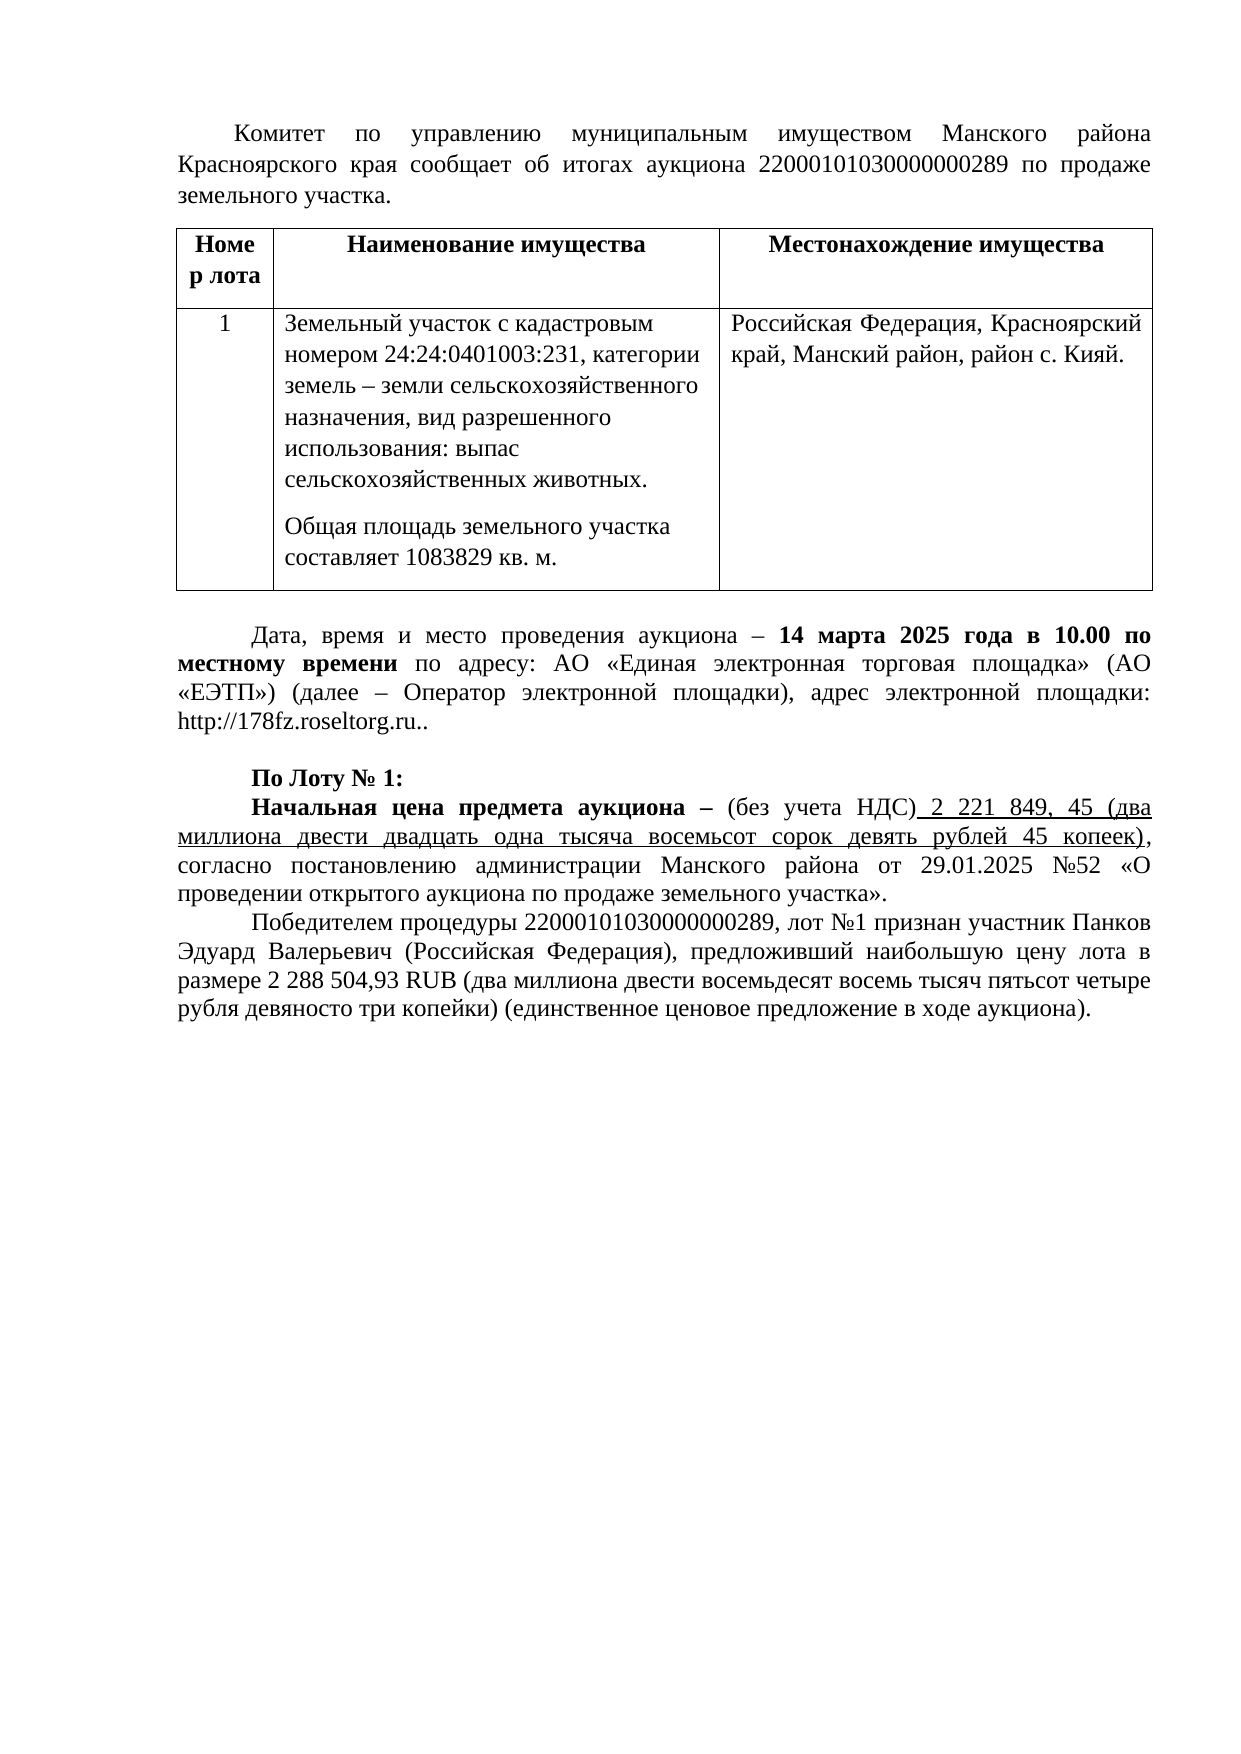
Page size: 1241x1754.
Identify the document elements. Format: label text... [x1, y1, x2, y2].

text Победителем процедуры 22000101030000000289, лот №1 признан участник Панков Эдуард Валерьевич (Российская Федерация), предложивший наибольшую цену лота в размере 2 288 504,93 RUB (два миллиона двести восемьдесят восемь тысяч пятьсот четыре рубля девяносто три копейки) (единственное ценовое предложение в ходе аукциона). [177, 907, 1152, 1022]
text Дата, время и место проведения аукциона – 14 марта 2025 года в 10.00 по местному времени по адресу: АО «Единая электронная торговая площадка» (АО «ЕЭТП») (далее – Оператор электронной площадки), адрес электронной площадки: http://178fz.roseltorg.ru.. [177, 620, 1152, 735]
text Начальная цена предмета аукциона – (без учета НДС) 2 221 849, 45 (два миллиона двести двадцать одна тысяча восемьсот сорок девять рублей 45 копеек), согласно постановлению администрации Манского района от 29.01.2025 №52 «О проведении открытого аукциона по продаже земельного участка». [177, 792, 1152, 907]
table_header Местонахождение имущества [720, 229, 1152, 307]
table_cell 1 [177, 309, 273, 590]
table_header Наименование имущества [274, 229, 719, 307]
table_header Номер лота [177, 229, 273, 307]
text Комитет по управлению муниципальным имуществом Манского района Красноярского края сообщает об итогах аукциона 22000101030000000289 по продаже земельного участка. [177, 118, 1152, 209]
text По Лоту № 1: [177, 763, 1152, 792]
table_cell Российская Федерация, Красноярский край, Манский район, район с. Кияй. [720, 309, 1152, 590]
table_cell Земельный участок с кадастровым номером 24:24:0401003:231, категории земель – земли сельскохозяйственного назначения, вид разрешенного использования: выпас сельскохозяйственных животных. Общая площадь земельного участка составляет 1083829 кв. м. [274, 309, 719, 590]
